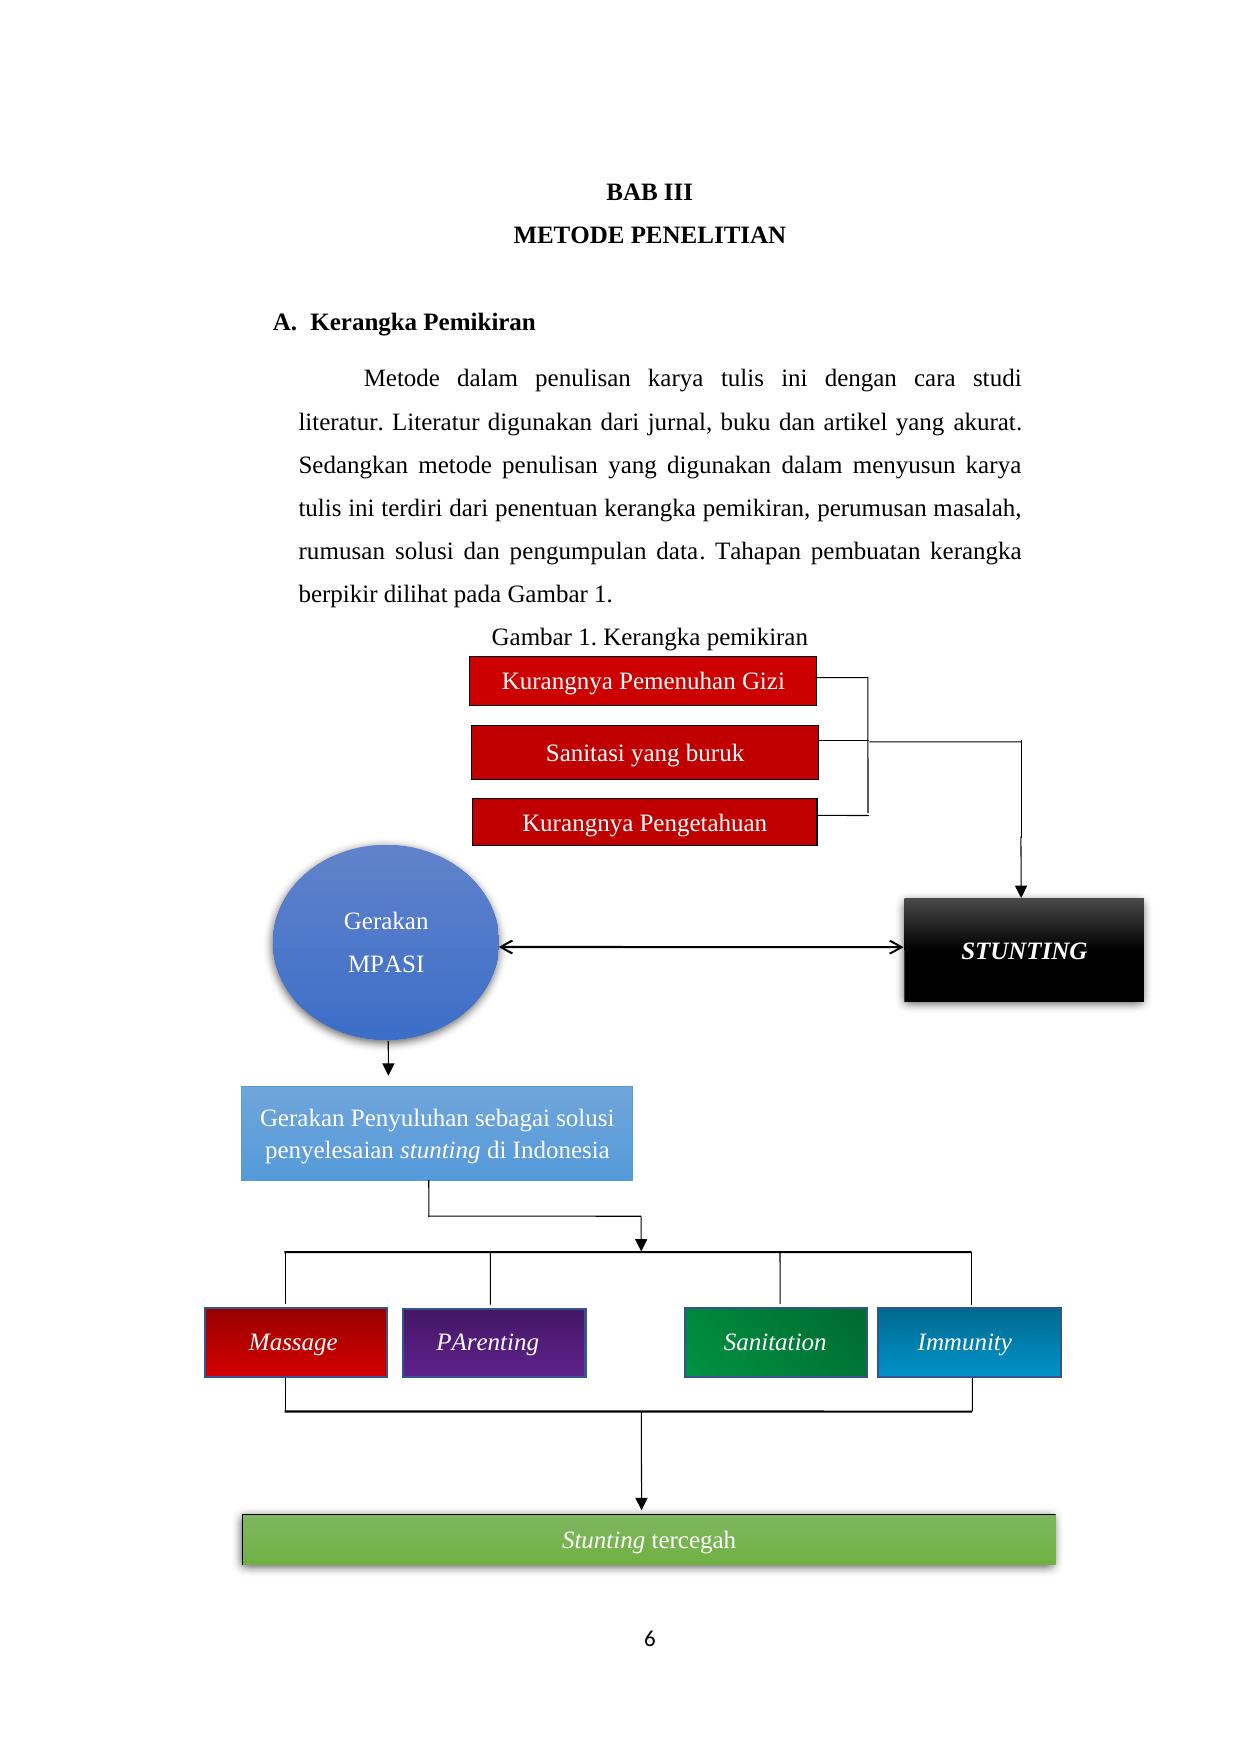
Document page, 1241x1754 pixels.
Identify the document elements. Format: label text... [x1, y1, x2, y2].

subtitle Gambar 1. Kerangka pemikiran [236, 622, 1063, 651]
text Metode dalam penulisan karya tulis ini dengan cara studi literatur. Literatur digunakan dari jurnal, buku dan artikel yang akurat. Sedangkan metode penulisan yang digunakan dalam menyusun karya tulis ini terdiri dari penentuan kerangka pemikiran, perumusan masalah, rumusan solusi dan pengumpulan data. Tahapan pembuatan kerangka berpikir dilihat pada Gambar 1. [298, 363, 1022, 608]
text BAB III [236, 177, 1063, 206]
text Massage PArenting Sanitation Immunity [236, 1327, 1022, 1356]
list Kerangka Pemikiran [273, 307, 1063, 335]
text METODE PENELITIAN [236, 220, 1063, 249]
